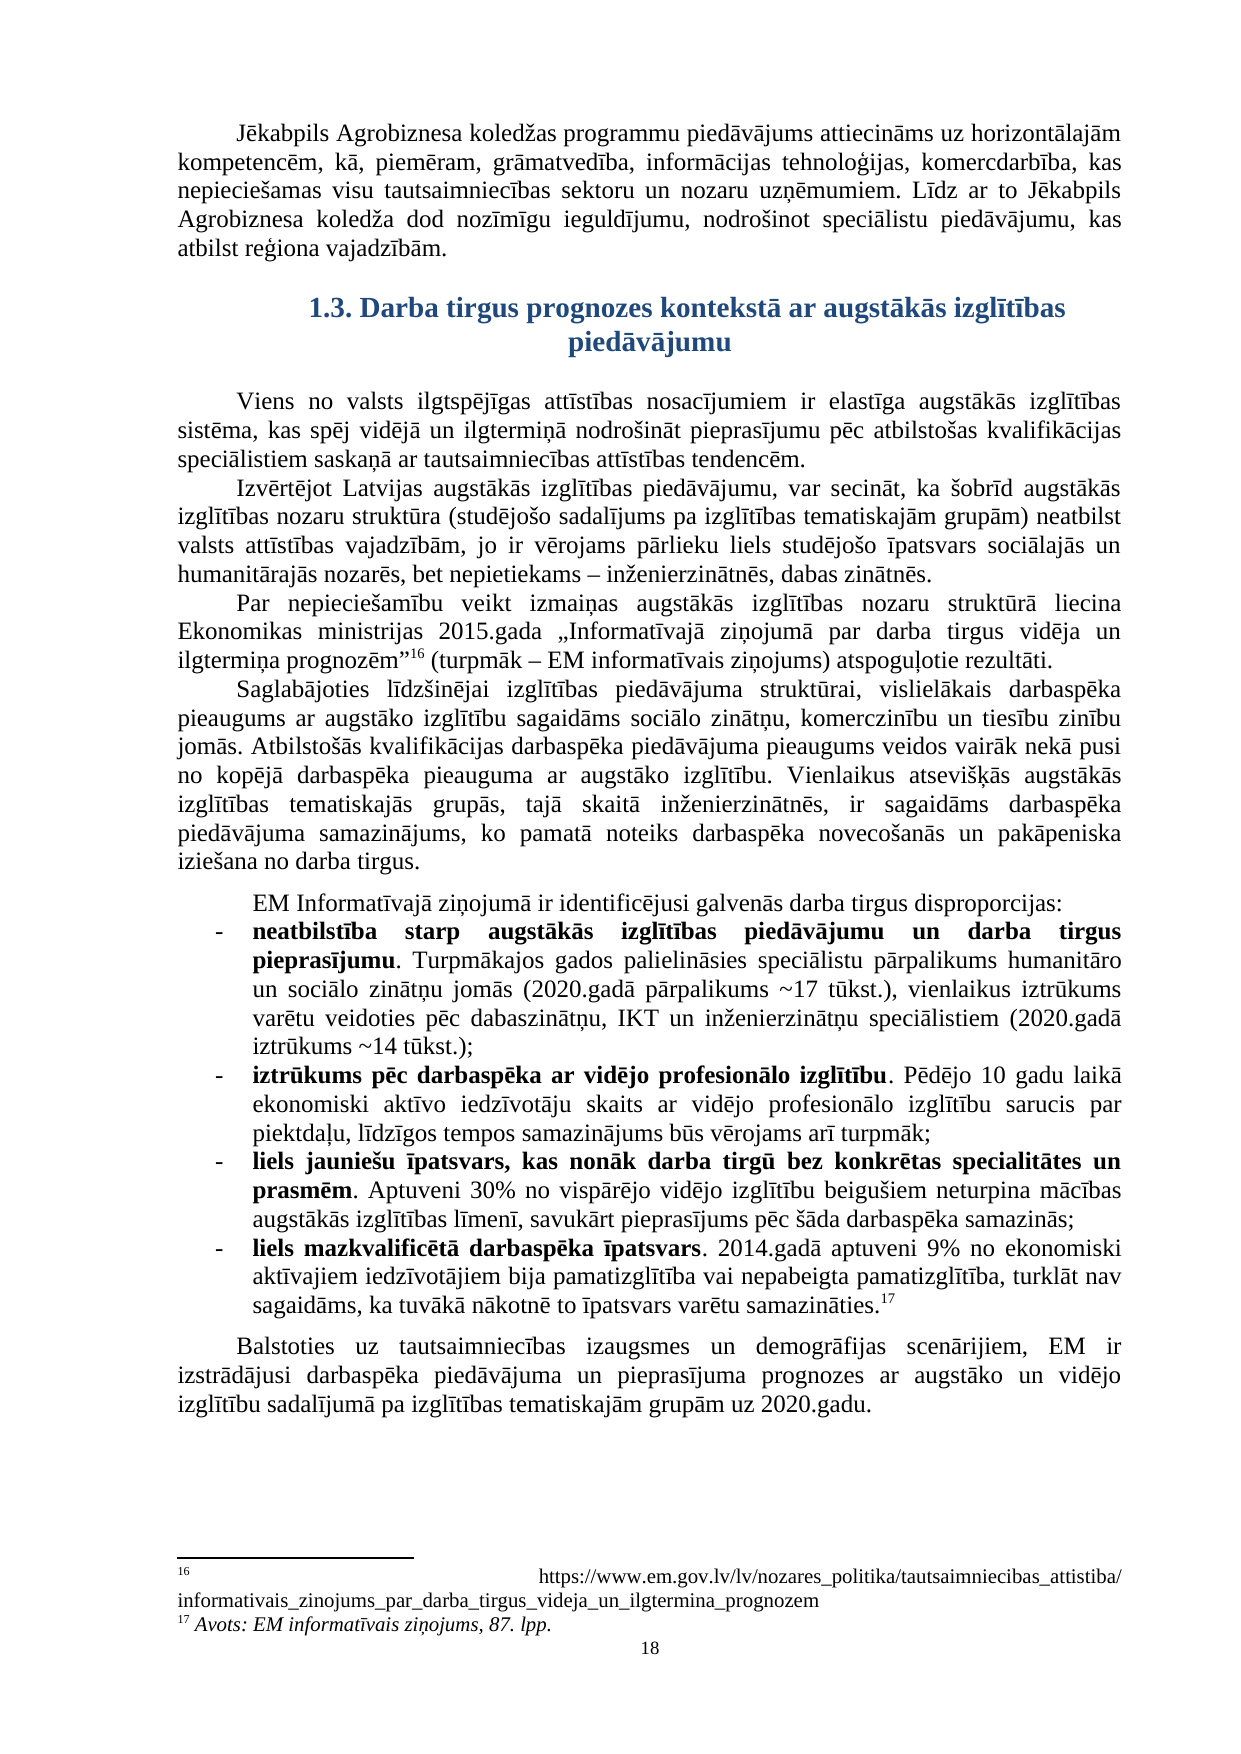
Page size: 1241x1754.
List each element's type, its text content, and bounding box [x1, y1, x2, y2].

list iztrūkums pēc darbaspēka ar vidējo profesionālo izglītību. Pēdējo 10 gadu laikā ekonomiski aktīvo iedzīvotāju skaits ar vidējo profesionālo izglītību sarucis par piektdaļu, līdzīgos tempos samazinājums būs vērojams arī turpmāk; [215, 1060, 1122, 1146]
text Jēkabpils Agrobiznesa koledžas programmu piedāvājums attiecināms uz horizontālajām kompetencēm, kā, piemēram, grāmatvedība, informācijas tehnoloģijas, komercdarbība, kas nepieciešamas visu tautsaimniecības sektoru un nozaru uzņēmumiem. Līdz ar to Jēkabpils Agrobiznesa koledža dod nozīmīgu ieguldījumu, nodrošinot speciālistu piedāvājumu, kas atbilst reģiona vajadzībām. [177, 118, 1122, 262]
list neatbilstība starp augstākās izglītības piedāvājumu un darba tirgus pieprasījumu. Turpmākajos gados palielināsies speciālistu pārpalikums humanitāro un sociālo zinātņu jomās (2020.gadā pārpalikums ~17 tūkst.), vienlaikus iztrūkums varētu veidoties pēc dabaszinātņu, IKT un inženierzinātņu speciālistiem (2020.gadā iztrūkums ~14 tūkst.); [215, 916, 1122, 1060]
text EM Informatīvajā ziņojumā ir identificējusi galvenās darba tirgus disproporcijas: [177, 888, 1122, 916]
list liels jauniešu īpatsvars, kas nonāk darba tirgū bez konkrētas specialitātes un prasmēm. Aptuveni 30% no vispārējo vidējo izglītību beigušiem neturpina mācības augstākās izglītības līmenī, savukārt pieprasījums pēc šāda darbaspēka samazinās; [215, 1146, 1122, 1233]
subtitle 1.3. Darba tirgus prognozes kontekstā ar augstākās izglītības piedāvājumu [177, 291, 1122, 358]
list liels mazkvalificētā darbaspēka īpatsvars. 2014.gadā aptuveni 9% no ekonomiski aktīvajiem iedzīvotājiem bija pamatizglītība vai nepabeigta pamatizglītība, turklāt nav sagaidāms, ka tuvākā nākotnē to īpatsvars varētu samazināties. [215, 1233, 1122, 1319]
text Balstoties uz tautsaimniecības izaugsmes un demogrāfijas scenārijiem, EM ir izstrādājusi darbaspēka piedāvājuma un pieprasījuma prognozes ar augstāko un vidējo izglītību sadalījumā pa izglītības tematiskajām grupām uz 2020.gadu. [177, 1331, 1122, 1418]
text Izvērtējot Latvijas augstākās izglītības piedāvājumu, var secināt, ka šobrīd augstākās izglītības nozaru struktūra (studējošo sadalījums pa izglītības tematiskajām grupām) neatbilst valsts attīstības vajadzībām, jo ir vērojams pārlieku liels studējošo īpatsvars sociālajās un humanitārajās nozarēs, bet nepietiekams – inženierzinātnēs, dabas zinātnēs. [177, 473, 1122, 588]
text Par nepieciešamību veikt izmaiņas augstākās izglītības nozaru struktūrā liecina Ekonomikas ministrijas 2015.gada „Informatīvajā ziņojumā par darba tirgus vidēja un ilgtermiņa prognozēm” (turpmāk – EM informatīvais ziņojums) atspoguļotie rezultāti. [177, 588, 1122, 674]
text Viens no valsts ilgtspējīgas attīstības nosacījumiem ir elastīga augstākās izglītības sistēma, kas spēj vidējā un ilgtermiņā nodrošināt pieprasījumu pēc atbilstošas kvalifikācijas speciālistiem saskaņā ar tautsaimniecības attīstības tendencēm. [177, 386, 1122, 473]
text Saglabājoties līdzšinējai izglītības piedāvājuma struktūrai, vislielākais darbaspēka pieaugums ar augstāko izglītību sagaidāms sociālo zinātņu, komerczinību un tiesību zinību jomās. Atbilstošās kvalifikācijas darbaspēka piedāvājuma pieaugums veidos vairāk nekā pusi no kopējā darbaspēka pieauguma ar augstāko izglītību. Vienlaikus atsevišķās augstākās izglītības tematiskajās grupās, tajā skaitā inženierzinātnēs, ir sagaidāms darbaspēka piedāvājuma samazinājums, ko pamatā noteiks darbaspēka novecošanās un pakāpeniska iziešana no darba tirgus. [177, 674, 1122, 875]
